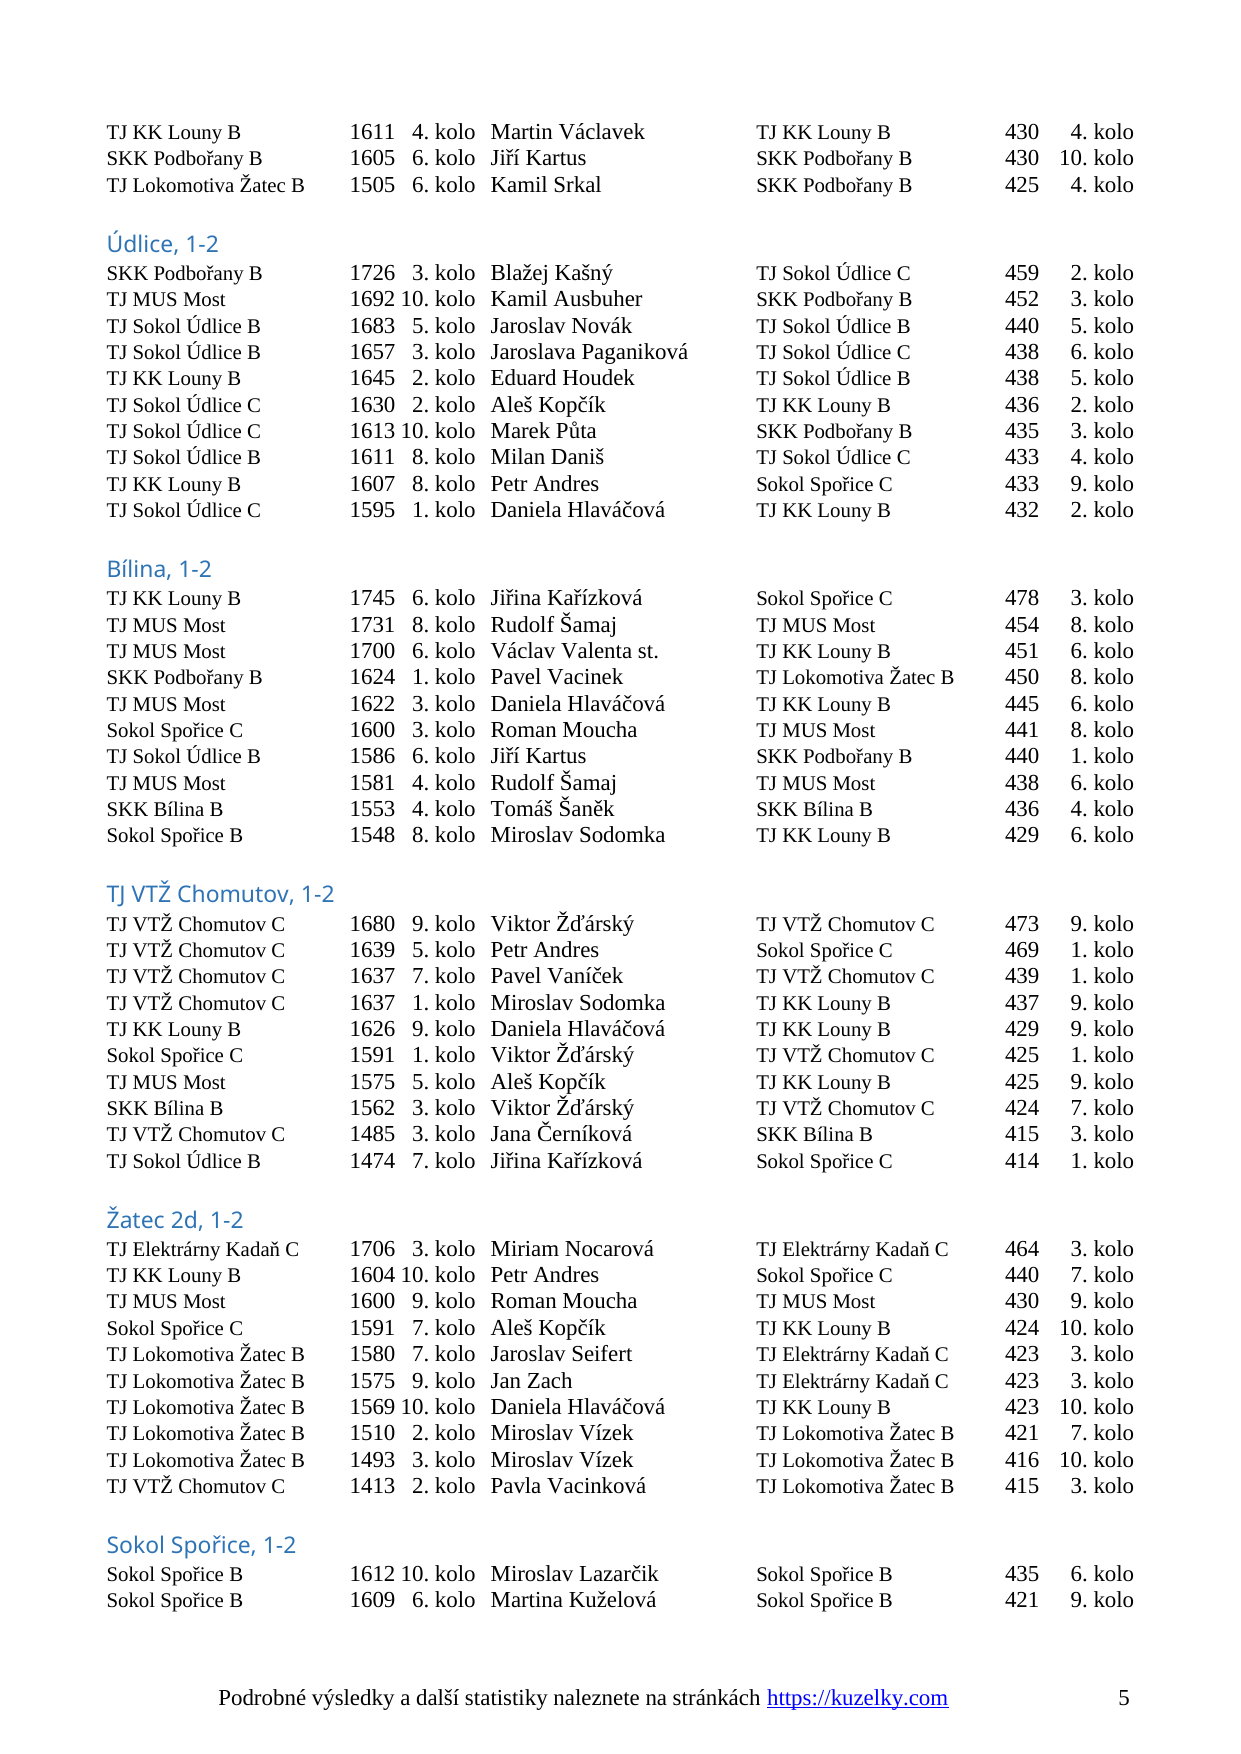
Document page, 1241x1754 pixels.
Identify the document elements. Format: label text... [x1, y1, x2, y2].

text Sokol Spořice C 1591 7. kolo Aleš Kopčík TJ KK Louny B 424 10. kolo [106, 1314, 1134, 1340]
text TJ Sokol Údlice B 1683 5. kolo Jaroslav Novák TJ Sokol Údlice B 440 5. kolo [106, 312, 1134, 338]
text SKK Podbořany B 1605 6. kolo Jiří Kartus SKK Podbořany B 430 10. kolo [106, 144, 1134, 171]
text Sokol Spořice C 1600 3. kolo Roman Moucha TJ MUS Most 441 8. kolo [106, 716, 1134, 742]
subtitle Bílina, 1-2 [106, 553, 1134, 584]
text TJ Elektrárny Kadaň C 1706 3. kolo Miriam Nocarová TJ Elektrárny Kadaň C 464 3. kolo [106, 1235, 1134, 1261]
text Sokol Spořice C 1591 1. kolo Viktor Žďárský TJ VTŽ Chomutov C 425 1. kolo [106, 1041, 1134, 1068]
text TJ MUS Most 1581 4. kolo Rudolf Šamaj TJ MUS Most 438 6. kolo [106, 769, 1134, 795]
text TJ Lokomotiva Žatec B 1505 6. kolo Kamil Srkal SKK Podbořany B 425 4. kolo [106, 171, 1134, 197]
text TJ Sokol Údlice B 1611 8. kolo Milan Daniš TJ Sokol Údlice C 433 4. kolo [106, 443, 1134, 470]
text TJ Sokol Údlice C 1630 2. kolo Aleš Kopčík TJ KK Louny B 436 2. kolo [106, 391, 1134, 417]
text TJ Lokomotiva Žatec B 1510 2. kolo Miroslav Vízek TJ Lokomotiva Žatec B 421 7. kolo [106, 1419, 1134, 1446]
text TJ VTŽ Chomutov C 1637 1. kolo Miroslav Sodomka TJ KK Louny B 437 9. kolo [106, 989, 1134, 1015]
text TJ KK Louny B 1626 9. kolo Daniela Hlaváčová TJ KK Louny B 429 9. kolo [106, 1015, 1134, 1041]
text TJ Sokol Údlice B 1586 6. kolo Jiří Kartus SKK Podbořany B 440 1. kolo [106, 742, 1134, 769]
text TJ Lokomotiva Žatec B 1580 7. kolo Jaroslav Seifert TJ Elektrárny Kadaň C 423 3. kolo [106, 1340, 1134, 1367]
text TJ VTŽ Chomutov C 1637 7. kolo Pavel Vaníček TJ VTŽ Chomutov C 439 1. kolo [106, 962, 1134, 989]
text TJ MUS Most 1622 3. kolo Daniela Hlaváčová TJ KK Louny B 445 6. kolo [106, 690, 1134, 716]
text TJ Lokomotiva Žatec B 1575 9. kolo Jan Zach TJ Elektrárny Kadaň C 423 3. kolo [106, 1367, 1134, 1393]
text TJ VTŽ Chomutov C 1639 5. kolo Petr Andres Sokol Spořice C 469 1. kolo [106, 936, 1134, 962]
text SKK Bílina B 1553 4. kolo Tomáš Šaněk SKK Bílina B 436 4. kolo [106, 795, 1134, 821]
text Sokol Spořice B 1548 8. kolo Miroslav Sodomka TJ KK Louny B 429 6. kolo [106, 821, 1134, 848]
text SKK Podbořany B 1624 1. kolo Pavel Vacinek TJ Lokomotiva Žatec B 450 8. kolo [106, 663, 1134, 690]
text TJ VTŽ Chomutov C 1680 9. kolo Viktor Žďárský TJ VTŽ Chomutov C 473 9. kolo [106, 909, 1134, 936]
text TJ VTŽ Chomutov C 1413 2. kolo Pavla Vacinková TJ Lokomotiva Žatec B 415 3. kolo [106, 1472, 1134, 1498]
text Sokol Spořice B 1609 6. kolo Martina Kuželová Sokol Spořice B 421 9. kolo [106, 1587, 1134, 1613]
text TJ VTŽ Chomutov C 1485 3. kolo Jana Černíková SKK Bílina B 415 3. kolo [106, 1120, 1134, 1147]
text TJ Lokomotiva Žatec B 1569 10. kolo Daniela Hlaváčová TJ KK Louny B 423 10. kolo [106, 1393, 1134, 1419]
text TJ KK Louny B 1607 8. kolo Petr Andres Sokol Spořice C 433 9. kolo [106, 470, 1134, 496]
text TJ Sokol Údlice B 1474 7. kolo Jiřina Kařízková Sokol Spořice C 414 1. kolo [106, 1147, 1134, 1173]
subtitle Údlice, 1-2 [106, 228, 1134, 259]
text TJ KK Louny B 1604 10. kolo Petr Andres Sokol Spořice C 440 7. kolo [106, 1261, 1134, 1288]
subtitle Žatec 2d, 1-2 [106, 1204, 1134, 1235]
subtitle Sokol Spořice, 1-2 [106, 1529, 1134, 1560]
text TJ MUS Most 1700 6. kolo Václav Valenta st. TJ KK Louny B 451 6. kolo [106, 637, 1134, 663]
text SKK Bílina B 1562 3. kolo Viktor Žďárský TJ VTŽ Chomutov C 424 7. kolo [106, 1094, 1134, 1120]
text TJ KK Louny B 1611 4. kolo Martin Václavek TJ KK Louny B 430 4. kolo [106, 118, 1134, 144]
text TJ MUS Most 1731 8. kolo Rudolf Šamaj TJ MUS Most 454 8. kolo [106, 611, 1134, 637]
text TJ KK Louny B 1645 2. kolo Eduard Houdek TJ Sokol Údlice B 438 5. kolo [106, 364, 1134, 391]
text TJ Sokol Údlice C 1595 1. kolo Daniela Hlaváčová TJ KK Louny B 432 2. kolo [106, 496, 1134, 522]
text TJ Sokol Údlice B 1657 3. kolo Jaroslava Paganiková TJ Sokol Údlice C 438 6. kolo [106, 338, 1134, 364]
text TJ MUS Most 1575 5. kolo Aleš Kopčík TJ KK Louny B 425 9. kolo [106, 1068, 1134, 1094]
text Sokol Spořice B 1612 10. kolo Miroslav Lazarčik Sokol Spořice B 435 6. kolo [106, 1560, 1134, 1587]
text TJ MUS Most 1600 9. kolo Roman Moucha TJ MUS Most 430 9. kolo [106, 1288, 1134, 1314]
text TJ Lokomotiva Žatec B 1493 3. kolo Miroslav Vízek TJ Lokomotiva Žatec B 416 10. kolo [106, 1446, 1134, 1472]
subtitle TJ VTŽ Chomutov, 1-2 [106, 878, 1134, 909]
text SKK Podbořany B 1726 3. kolo Blažej Kašný TJ Sokol Údlice C 459 2. kolo [106, 259, 1134, 285]
text TJ MUS Most 1692 10. kolo Kamil Ausbuher SKK Podbořany B 452 3. kolo [106, 285, 1134, 312]
text TJ Sokol Údlice C 1613 10. kolo Marek Půta SKK Podbořany B 435 3. kolo [106, 417, 1134, 443]
text TJ KK Louny B 1745 6. kolo Jiřina Kařízková Sokol Spořice C 478 3. kolo [106, 584, 1134, 611]
